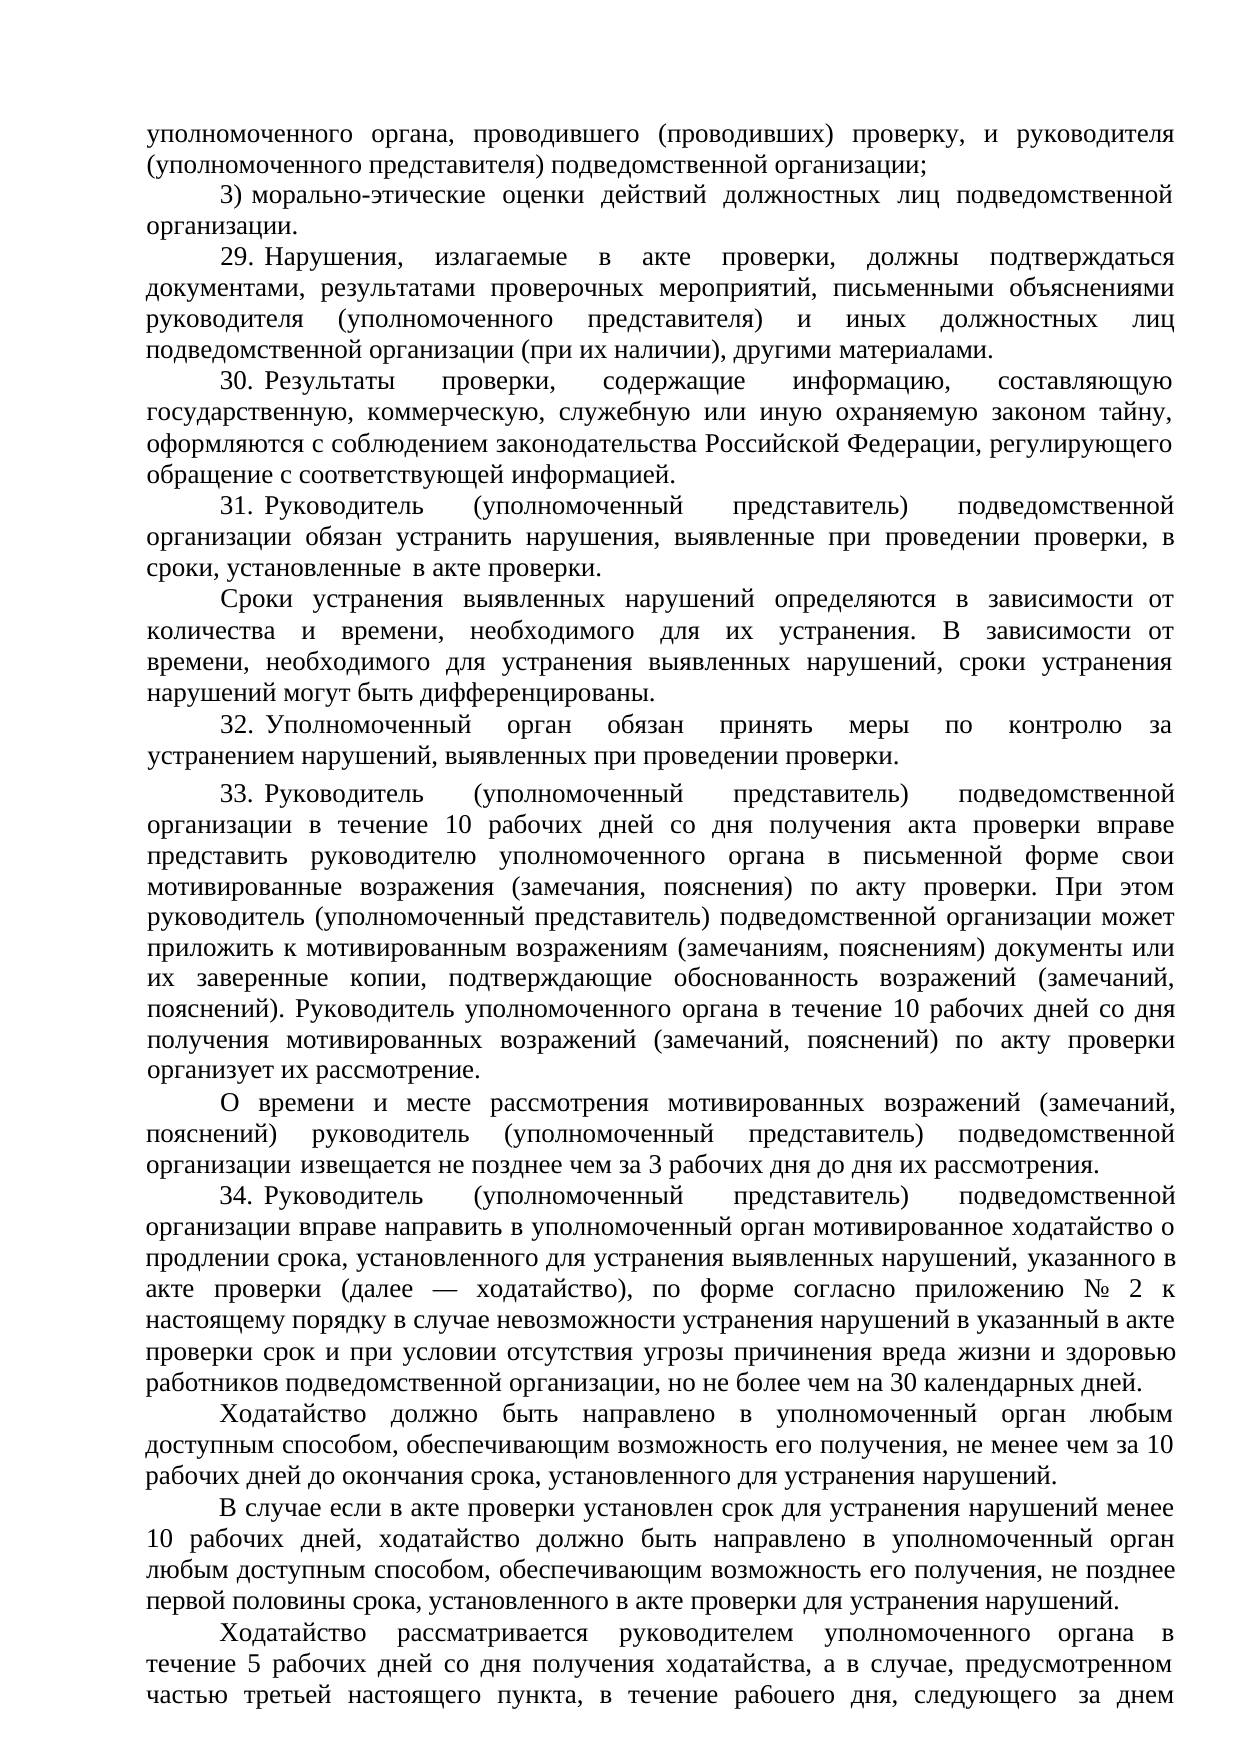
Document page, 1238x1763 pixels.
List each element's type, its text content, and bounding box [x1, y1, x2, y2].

list Руководитель (уполномоченный представитель) подведомственной организации вправе направить в уполномоченный орган мотивированное ходатайство о продлении срока, установленного для устранения выявленных нарушений, указанного в акте проверки (далее — ходатайство), по форме согласно приложению № 2 к настоящему порядку в случае невозможности устранения нарушений в указанный в акте проверки срок и при условии отсутствия угрозы причинения вреда жизни и здоровью работников подведомственной организации, но не более чем на 30 календарных дней. [145, 1179, 1176, 1397]
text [146, 1616, 1174, 1710]
text О времени и месте рассмотрения мотивированных возражений (замечаний, пояснений) руководитель (уполномоченный представитель) подведомственной организации извещается не позднее чем за 3 рабочих дня до дня их рассмотрения. [146, 1086, 1176, 1179]
list морально-этические оценки действий должностных лиц подведомственной организации. [146, 179, 1174, 241]
list Руководитель (уполномоченный представитель) подведомственной организации обязан устранить нарушения, выявленные при проведении проверки, в сроки, установленные в акте проверки. [146, 489, 1175, 583]
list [146, 117, 1174, 179]
list Руководитель (уполномоченный представитель) подведомственной организации в течение 10 рабочих дней со дня получения акта проверки вправе представить руководителю уполномоченного органа в письменной форме свои мотивированные возражения (замечания, пояснения) по акту проверки. При этом руководитель (уполномоченный представитель) подведомственной организации может приложить к мотивированным возражениям (замечаниям, пояснениям) документы или их заверенные копии, подтверждающие обоснованность возражений (замечаний, пояснений). Руководитель уполномоченного органа в течение 10 рабочих дней со дня получения мотивированных возражений (замечаний, пояснений) по акту проверки организует их рассмотрение. [147, 778, 1176, 1084]
list Нарушения, излагаемые в акте проверки, должны подтверждаться документами, результатами проверочных мероприятий, письменными объяснениями руководителя (уполномоченного представителя) и иных должностных лиц подведомственной организации (при их наличии), другими материалами. [146, 241, 1176, 364]
text Ходатайство должно быть направлено в уполномоченный орган любым доступным способом, обеспечивающим возможность его получения, не менее чем за 10 рабочих дней до окончания срока, установленного для устранения нарушений. [145, 1398, 1174, 1490]
text Сроки устранения выявленных нарушений определяются в зависимости от количества и времени, необходимого для их устранения. В зависимости от времени, необходимого для устранения выявленных нарушений, сроки устранения нарушений могут быть дифференцированы. [147, 583, 1174, 707]
list Результаты проверки, содержащие информацию, составляющую государственную, коммерческую, служебную или иную охраняемую законом тайну, оформляются с соблюдением законодательства Российской Федерации, регулирующего обращение с соответствующей информацией. [146, 364, 1174, 489]
list Уполномоченный орган обязан принять меры по контролю за устранением нарушений, выявленных при проведении проверки. [147, 708, 1172, 770]
text В случае если в акте проверки установлен срок для устранения нарушений менее 10 рабочих дней, ходатайство должно быть направлено в уполномоченный орган любым доступным способом, обеспечивающим возможность его получения, не позднее первой половины срока, установленного в акте проверки для устранения нарушений. [146, 1491, 1176, 1616]
